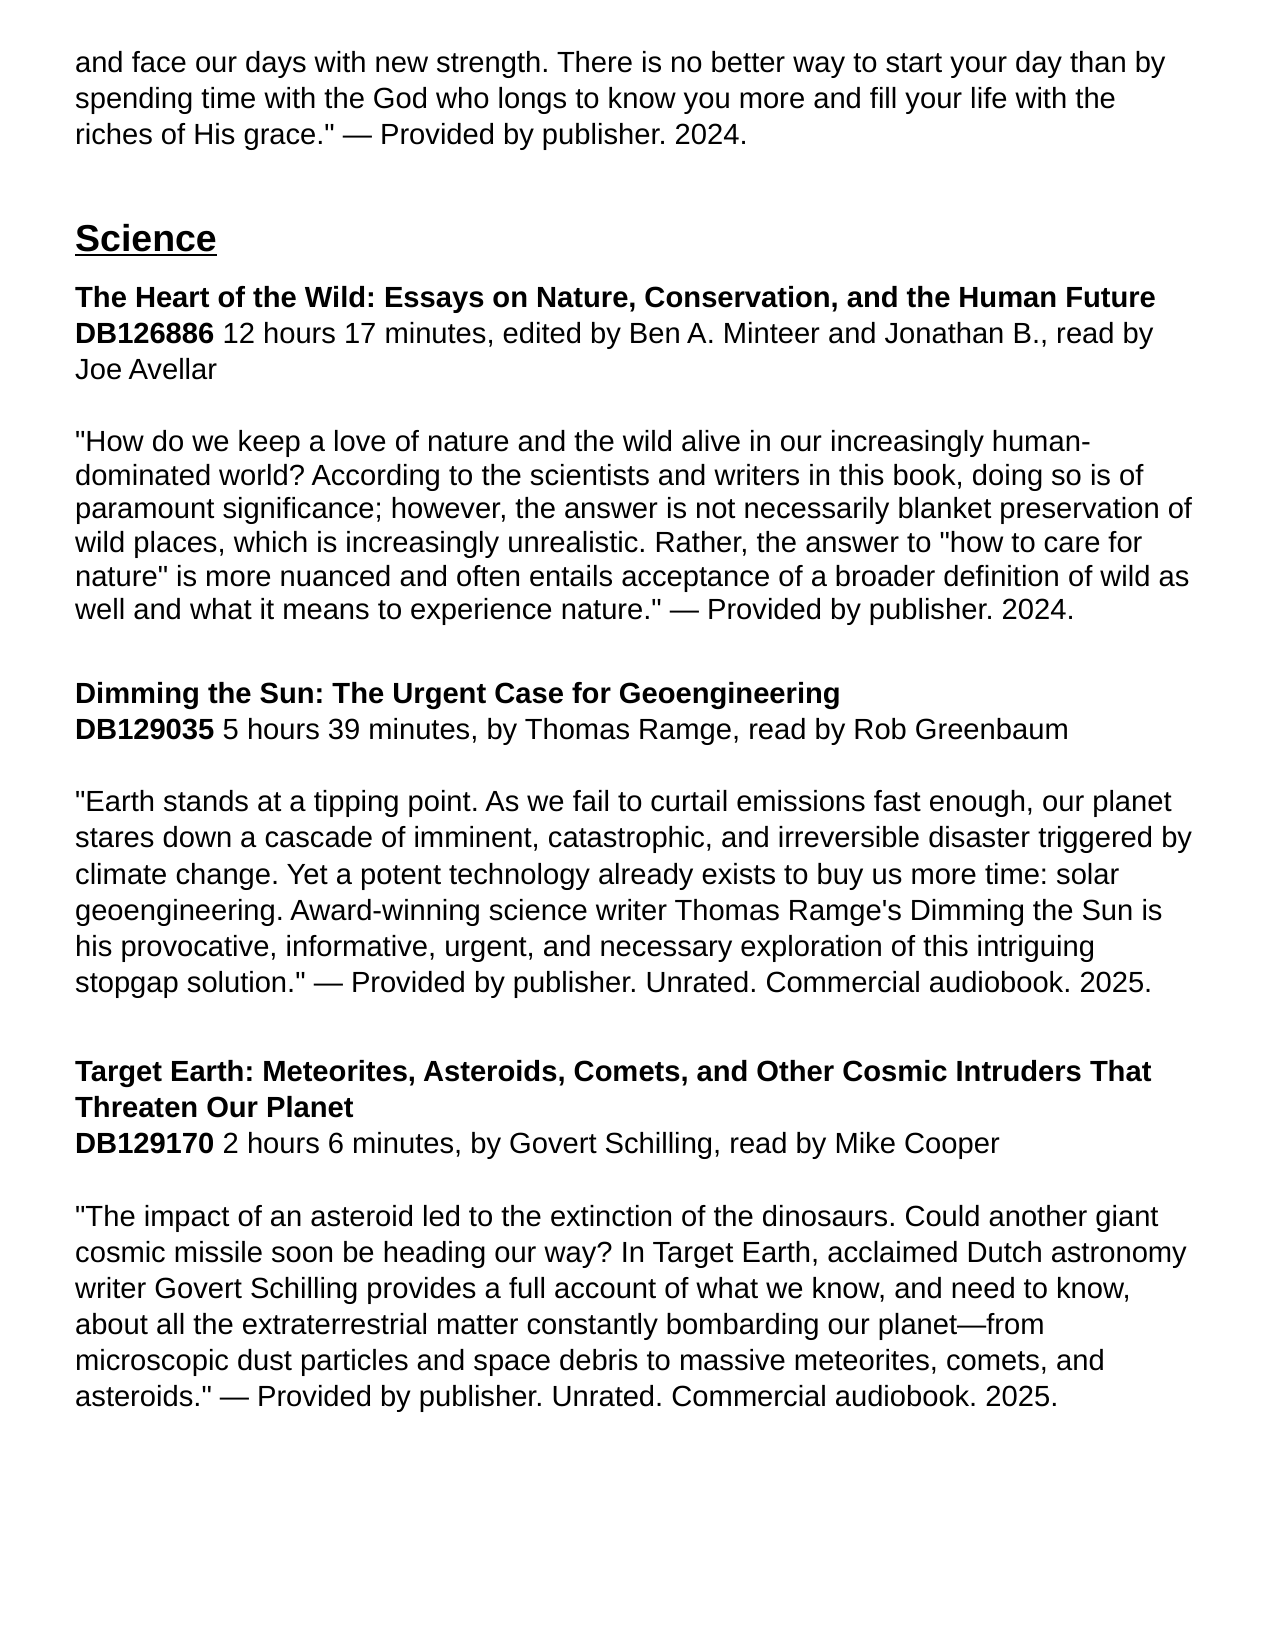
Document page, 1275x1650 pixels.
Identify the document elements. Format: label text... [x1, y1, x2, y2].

text Science [75, 217, 1200, 260]
text DB126886 12 hours 17 minutes, edited by Ben A. Minteer and Jonathan B., read by Joe Avellar [75, 316, 1200, 386]
text The Heart of the Wild: Essays on Nature, Conservation, and the Human Future [75, 280, 1200, 313]
text DB129170 2 hours 6 minutes, by Govert Schilling, read by Mike Cooper [75, 1126, 1200, 1160]
text "How do we keep a love of nature and the wild alive in our increasingly human-dominated world? According to the scientists and writers in this book, doing so is of paramount significance; however, the answer is not necessarily blanket preservation of wild places, which is increasingly unrealistic. Rather, the answer to "how to care for nature" is more nuanced and often entails acceptance of a broader definition of wild as well and what it means to experience nature." — Provided by publisher. 2024. [75, 424, 1200, 659]
text Target Earth: Meteorites, Asteroids, Comets, and Other Cosmic Intruders That Threaten Our Planet [75, 1054, 1200, 1124]
text DB129035 5 hours 39 minutes, by Thomas Ramge, read by Rob Greenbaum [75, 712, 1200, 746]
text Dimming the Sun: The Urgent Case for Geoengineering [75, 676, 1200, 709]
text "The impact of an asteroid led to the extinction of the dinosaurs. Could another giant cosmic missile soon be heading our way? In Target Earth, acclaimed Dutch astronomy writer Govert Schilling provides a full account of what we know, and need to know, about all the extraterrestrial matter constantly bombarding our planet—from microscopic dust particles and space debris to massive meteorites, comets, and asteroids." — Provided by publisher. Unrated. Commercial audiobook. 2025. [75, 1199, 1200, 1413]
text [75, 45, 1200, 151]
text "Earth stands at a tipping point. As we fail to curtail emissions fast enough, our planet stares down a cascade of imminent, catastrophic, and irreversible disaster triggered by climate change. Yet a potent technology already exists to buy us more time: solar geoengineering. Award-winning science writer Thomas Ramge's Dimming the Sun is his provocative, informative, urgent, and necessary exploration of this intriguing stopgap solution." — Provided by publisher. Unrated. Commercial audiobook. 2025. [75, 784, 1200, 1035]
